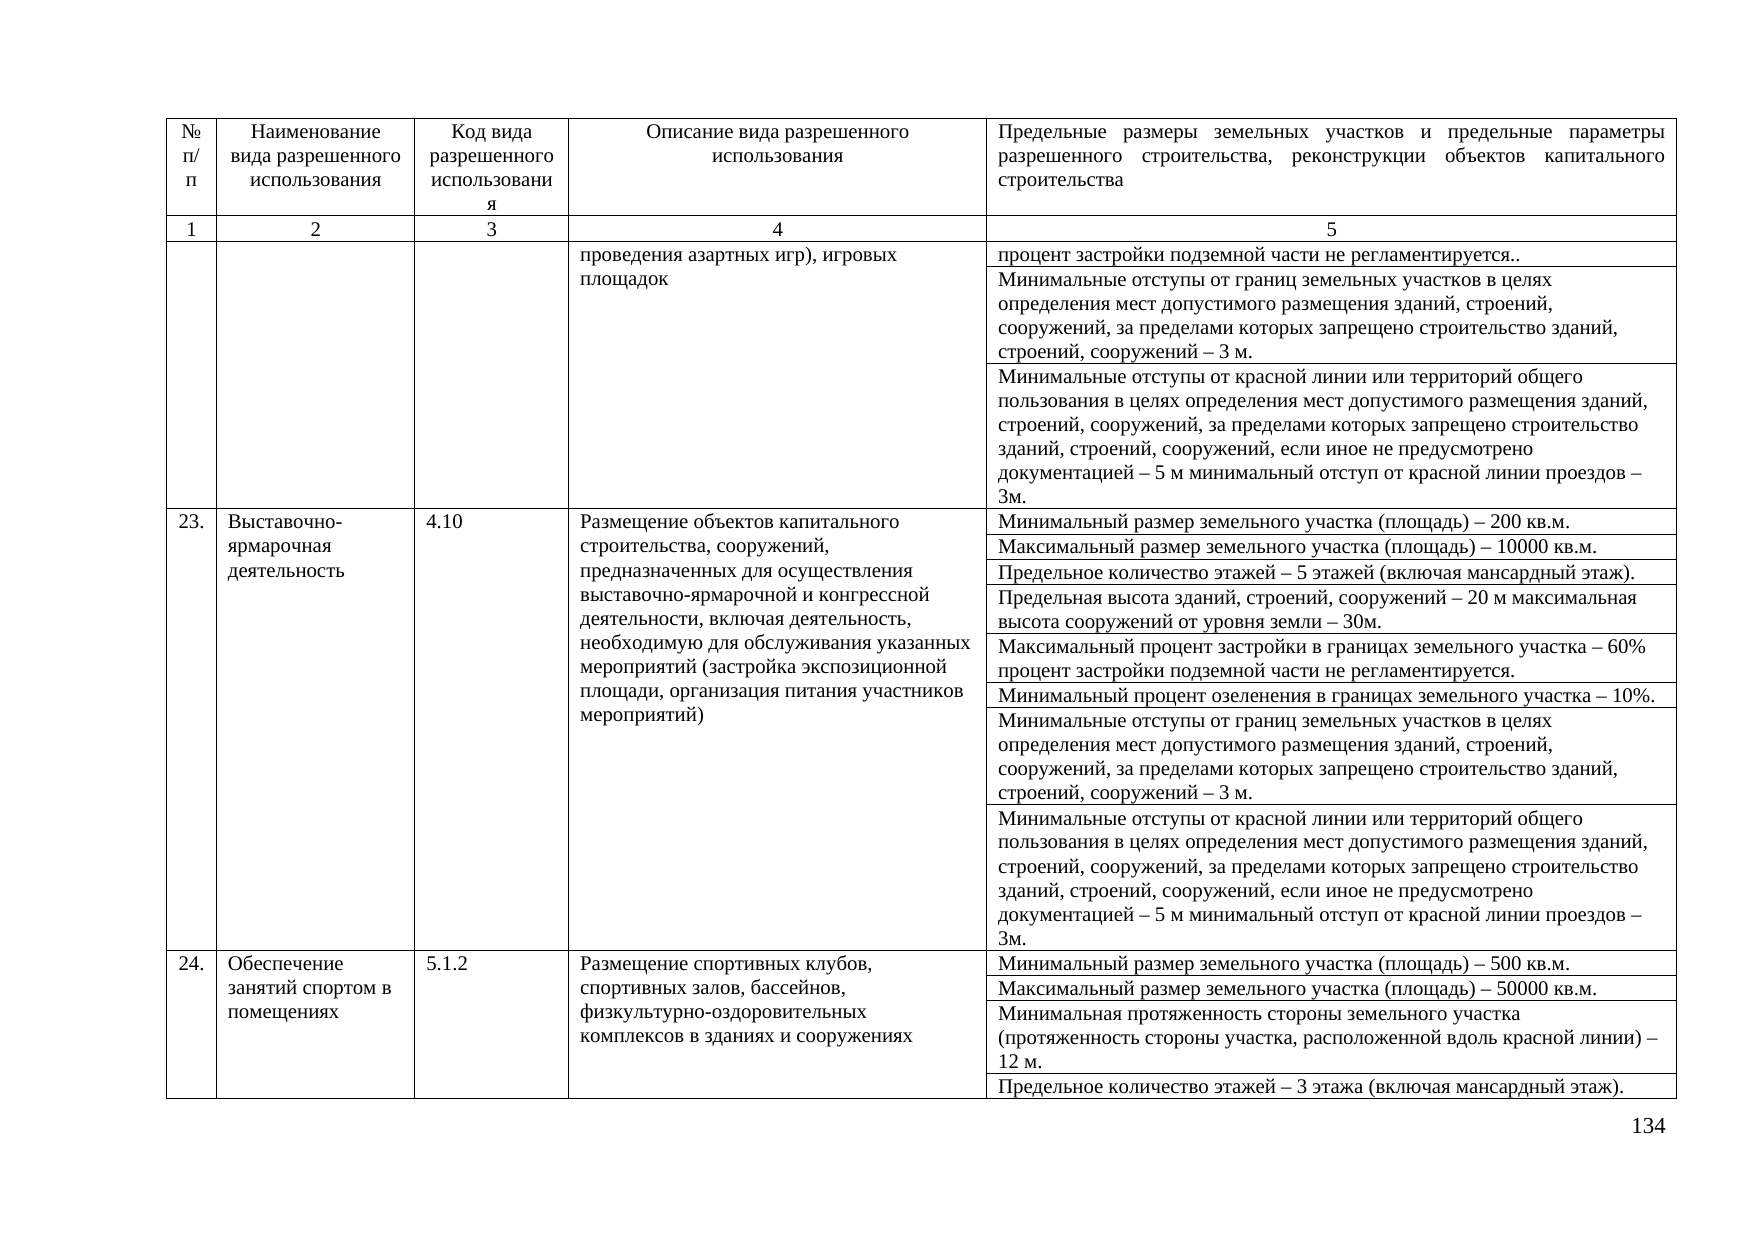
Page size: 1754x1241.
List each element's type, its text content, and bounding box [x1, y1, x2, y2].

table_cell Минимальные отступы от красной линии или территорий общего пользования в целях определения мест допустимого размещения зданий, строений, сооружений, за пределами которых запрещено строительство зданий, строений, сооружений, если иное не предусмотрено документацией – 5 м минимальный отступ от красной линии проездов – 3м. [987, 805, 1676, 950]
table_cell Максимальный процент застройки в границах земельного участка – 60% процент застройки подземной части не регламентируется.. [987, 242, 1676, 266]
table_cell Минимальные отступы от границ земельных участков в целях определения мест допустимого размещения зданий, строений, сооружений, за пределами которых запрещено строительство зданий, строений, сооружений – 3 м. [987, 708, 1676, 804]
table_cell Максимальный процент застройки в границах земельного участка – 60% процент застройки подземной части не регламентируется. [987, 634, 1676, 682]
table_header Описание вида разрешенного использования [569, 119, 986, 215]
table_cell Минимальный размер земельного участка (площадь) – 500 кв.м. [987, 951, 1676, 975]
table_cell 4.10 [415, 509, 568, 950]
table_cell Минимальный размер земельного участка (площадь) – 200 кв.м. [987, 509, 1676, 533]
table_cell Предельное количество этажей – 5 этажей (включая мансардный этаж). [987, 560, 1676, 584]
table_cell Размещение объектов капитального строительства, сооружений, предназначенных для осуществления выставочно-ярмарочной и конгрессной деятельности, включая деятельность, необходимую для обслуживания указанных мероприятий (застройка экспозиционной площади, организация питания участников мероприятий) [569, 509, 986, 950]
table_cell 3 [415, 216, 568, 241]
table_cell Минимальные отступы от границ земельных участков в целях определения мест допустимого размещения зданий, строений, сооружений, за пределами которых запрещено строительство зданий, строений, сооружений – 3 м. [987, 267, 1676, 363]
table_cell Предельное количество этажей – 3 этажа (включая мансардный этаж). [987, 1074, 1676, 1098]
table_cell 5.1.2 [415, 951, 568, 1098]
table_cell Минимальный процент озеленения в границах земельного участка – 10%. [987, 683, 1676, 707]
table_cell 1 [167, 216, 216, 241]
table_cell Предельная высота зданий, строений, сооружений – 20 м максимальная высота сооружений от уровня земли – 30м. [987, 585, 1676, 633]
table_header Наименование вида разрешенного использования [217, 119, 414, 215]
table_cell Минимальные отступы от красной линии или территорий общего пользования в целях определения мест допустимого размещения зданий, строений, сооружений, за пределами которых запрещено строительство зданий, строений, сооружений, если иное не предусмотрено документацией – 5 м минимальный отступ от красной линии проездов – 3м. [987, 364, 1676, 508]
table_header Код вида разрешенного использования [415, 119, 568, 215]
table_header № п/п [167, 119, 216, 215]
table_header Предельные размеры земельных участков и предельные параметры разрешенного строительства, реконструкции объектов капитального строительства [987, 119, 1676, 215]
table_cell Выставочно-ярмарочная деятельность [217, 509, 414, 950]
table_cell Максимальный размер земельного участка (площадь) – 50000 кв.м. [987, 976, 1676, 1000]
table_cell Максимальный размер земельного участка (площадь) – 10000 кв.м. [987, 535, 1676, 558]
table_cell Обеспечение занятий спортом в помещениях [217, 951, 414, 1098]
table_cell 24. [167, 951, 216, 1098]
table_cell 4 [569, 216, 986, 241]
table_cell 5 [987, 216, 1676, 241]
table_cell Минимальная протяженность стороны земельного участка (протяженность стороны участка, расположенной вдоль красной линии) – 12 м. [987, 1001, 1676, 1073]
table_cell 2 [217, 216, 414, 241]
table_cell Размещение спортивных клубов, спортивных залов, бассейнов, физкультурно-оздоровительных комплексов в зданиях и сооружениях [569, 951, 986, 1098]
table_cell 23. [167, 509, 216, 950]
